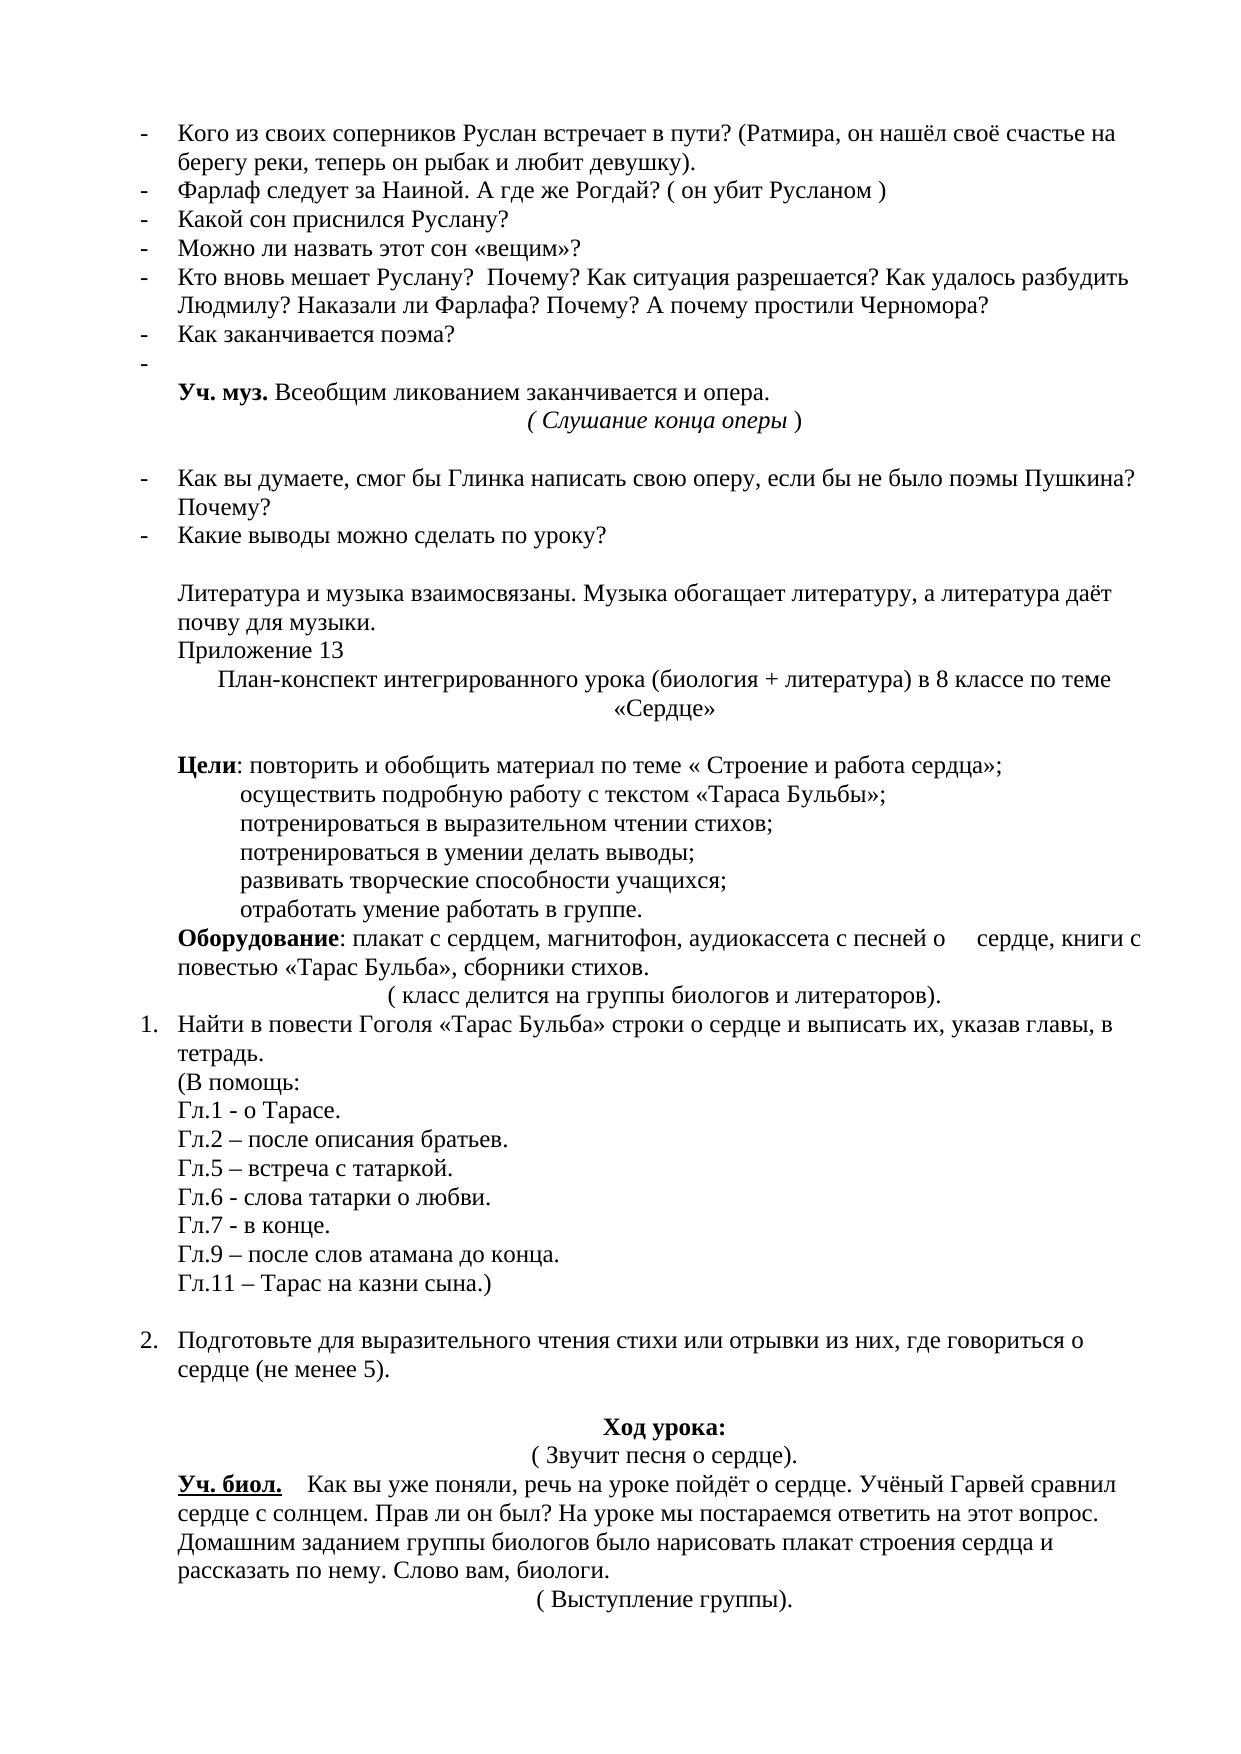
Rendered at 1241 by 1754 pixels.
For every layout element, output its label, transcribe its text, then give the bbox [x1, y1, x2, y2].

text Уч. муз. Всеобщим ликованием заканчивается и опера. [177, 377, 1152, 406]
text ( Выступление группы). [177, 1584, 1152, 1613]
text Гл.2 – после описания братьев. [177, 1124, 1152, 1153]
text Гл.1 - о Тарасе. [177, 1096, 1152, 1124]
list Подготовьте для выразительного чтения стихи или отрывки из них, где говориться о сердце (не менее 5). [140, 1326, 1152, 1383]
text План-конспект интегрированного урока (биология + литература) в 8 классе по теме «Сердце» [177, 664, 1152, 722]
list Какой сон приснился Руслану? [140, 204, 1152, 233]
text осуществить подробную работу с текстом «Тараса Бульбы»; [177, 779, 1152, 808]
text Гл.11 – Тарас на казни сына.) [177, 1268, 1152, 1297]
list Как вы думаете, смог бы Глинка написать свою оперу, если бы не было поэмы Пушкина? Почему? [140, 463, 1152, 521]
list Какие выводы можно сделать по уроку? [140, 521, 1152, 549]
list Кого из своих соперников Руслан встречает в пути? (Ратмира, он нашёл своё счастье на берегу реки, теперь он рыбак и любит девушку). [140, 118, 1152, 176]
text ( класс делится на группы биологов и литераторов). [177, 981, 1152, 1009]
text Цели: повторить и обобщить материал по теме « Строение и работа сердца»; [177, 751, 1152, 779]
text развивать творческие способности учащихся; [177, 866, 1152, 894]
list Можно ли назвать этот сон «вещим»? [140, 233, 1152, 262]
text потренироваться в умении делать выводы; [177, 837, 1152, 866]
text отработать умение работать в группе. [177, 894, 1152, 923]
list Найти в повести Гоголя «Тарас Бульба» строки о сердце и выписать их, указав главы, в тетрадь. [140, 1009, 1152, 1067]
text Ход урока: [177, 1412, 1152, 1441]
text Приложение 13 [177, 636, 1152, 664]
text Гл.6 - слова татарки о любви. [177, 1182, 1152, 1211]
text Гл.5 – встреча с татаркой. [177, 1153, 1152, 1182]
text Уч. биол. Как вы уже поняли, речь на уроке пойдёт о сердце. Учёный Гарвей сравнил сердце с солнцем. Прав ли он был? На уроке мы постараемся ответить на этот вопрос. Домашним заданием группы биологов было нарисовать плакат строения сердца и рассказать по нему. Слово вам, биологи. [177, 1469, 1152, 1584]
text Гл.9 – после слов атамана до конца. [177, 1239, 1152, 1268]
text ( Звучит песня о сердце). [177, 1441, 1152, 1469]
text (В помощь: [177, 1067, 1152, 1096]
text Литература и музыка взаимосвязаны. Музыка обогащает литературу, а литература даёт почву для музыки. [177, 578, 1152, 636]
text ( Слушание конца оперы ) [177, 406, 1152, 434]
text потренироваться в выразительном чтении стихов; [177, 808, 1152, 837]
text Гл.7 - в конце. [177, 1211, 1152, 1239]
list Как заканчивается поэма? [140, 319, 1152, 348]
list Кто вновь мешает Руслану? Почему? Как ситуация разрешается? Как удалось разбудить Людмилу? Наказали ли Фарлафа? Почему? А почему простили Черномора? [140, 262, 1152, 319]
list Фарлаф следует за Наиной. А где же Рогдай? ( он убит Русланом ) [140, 176, 1152, 204]
text Оборудование: плакат с сердцем, магнитофон, аудиокассета с песней о сердце, книги с повестью «Тарас Бульба», сборники стихов. [177, 923, 1152, 981]
